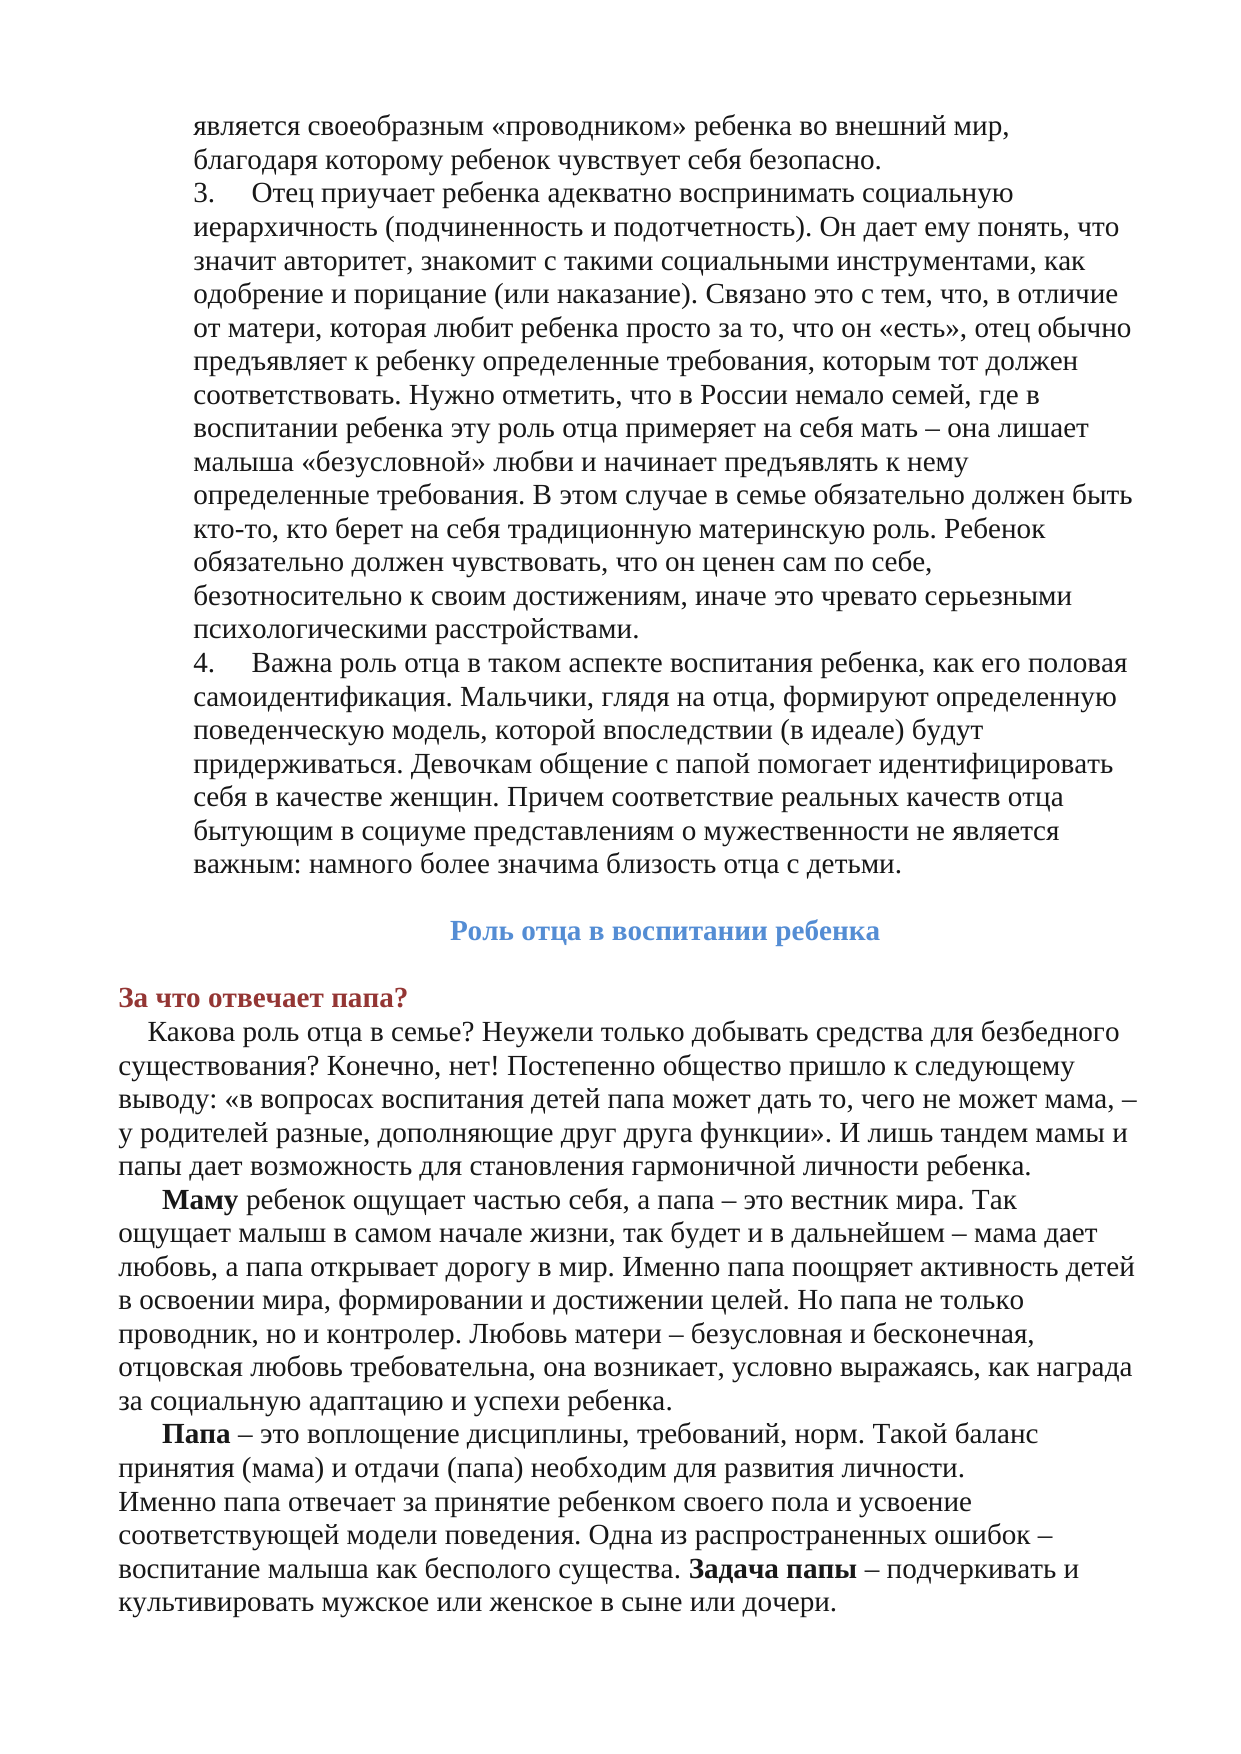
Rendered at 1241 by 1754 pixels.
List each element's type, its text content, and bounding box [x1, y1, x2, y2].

text За что отвечает папа? [118, 981, 1137, 1014]
text 3. Отец приучает ребенка адекватно воспринимать социальную иерархичность (подчиненность и подотчетность). Он дает ему понять, что значит авторитет, знакомит с такими социальными инструментами, как одобрение и порицание (или наказание). Связано это с тем, что, в отличие от матери, которая любит ребенка просто за то, что он «есть», отец обычно предъявляет к ребенку определенные требования, которым тот должен соответствовать. Нужно отметить, что в России немало семей, где в воспитании ребенка эту роль отца примеряет на себя мать – она лишает малыша «безусловной» любви и начинает предъявлять к нему определенные требования. В этом случае в семье обязательно должен быть кто-то, кто берет на себя традиционную материнскую роль. Ребенок обязательно должен чувствовать, что он ценен сам по себе, безотносительно к своим достижениям, иначе это чревато серьезными психологическими расстройствами. [193, 176, 1137, 645]
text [118, 1014, 1137, 1618]
text является своеобразным «проводником» ребенка во внешний мир, благодаря которому ребенок чувствует себя безопасно. [193, 108, 1137, 176]
text 4. Важна роль отца в таком аспекте воспитания ребенка, как его половая самоидентификация. Мальчики, глядя на отца, формируют определенную поведенческую модель, которой впоследствии (в идеале) будут придерживаться. Девочкам общение с папой помогает идентифицировать себя в качестве женщин. Причем соответствие реальных качеств отца бытующим в социуме представлениям о мужественности не является важным: намного более значима близость отца с детьми. [193, 645, 1137, 880]
text Роль отца в воспитании ребенка [193, 913, 1137, 947]
